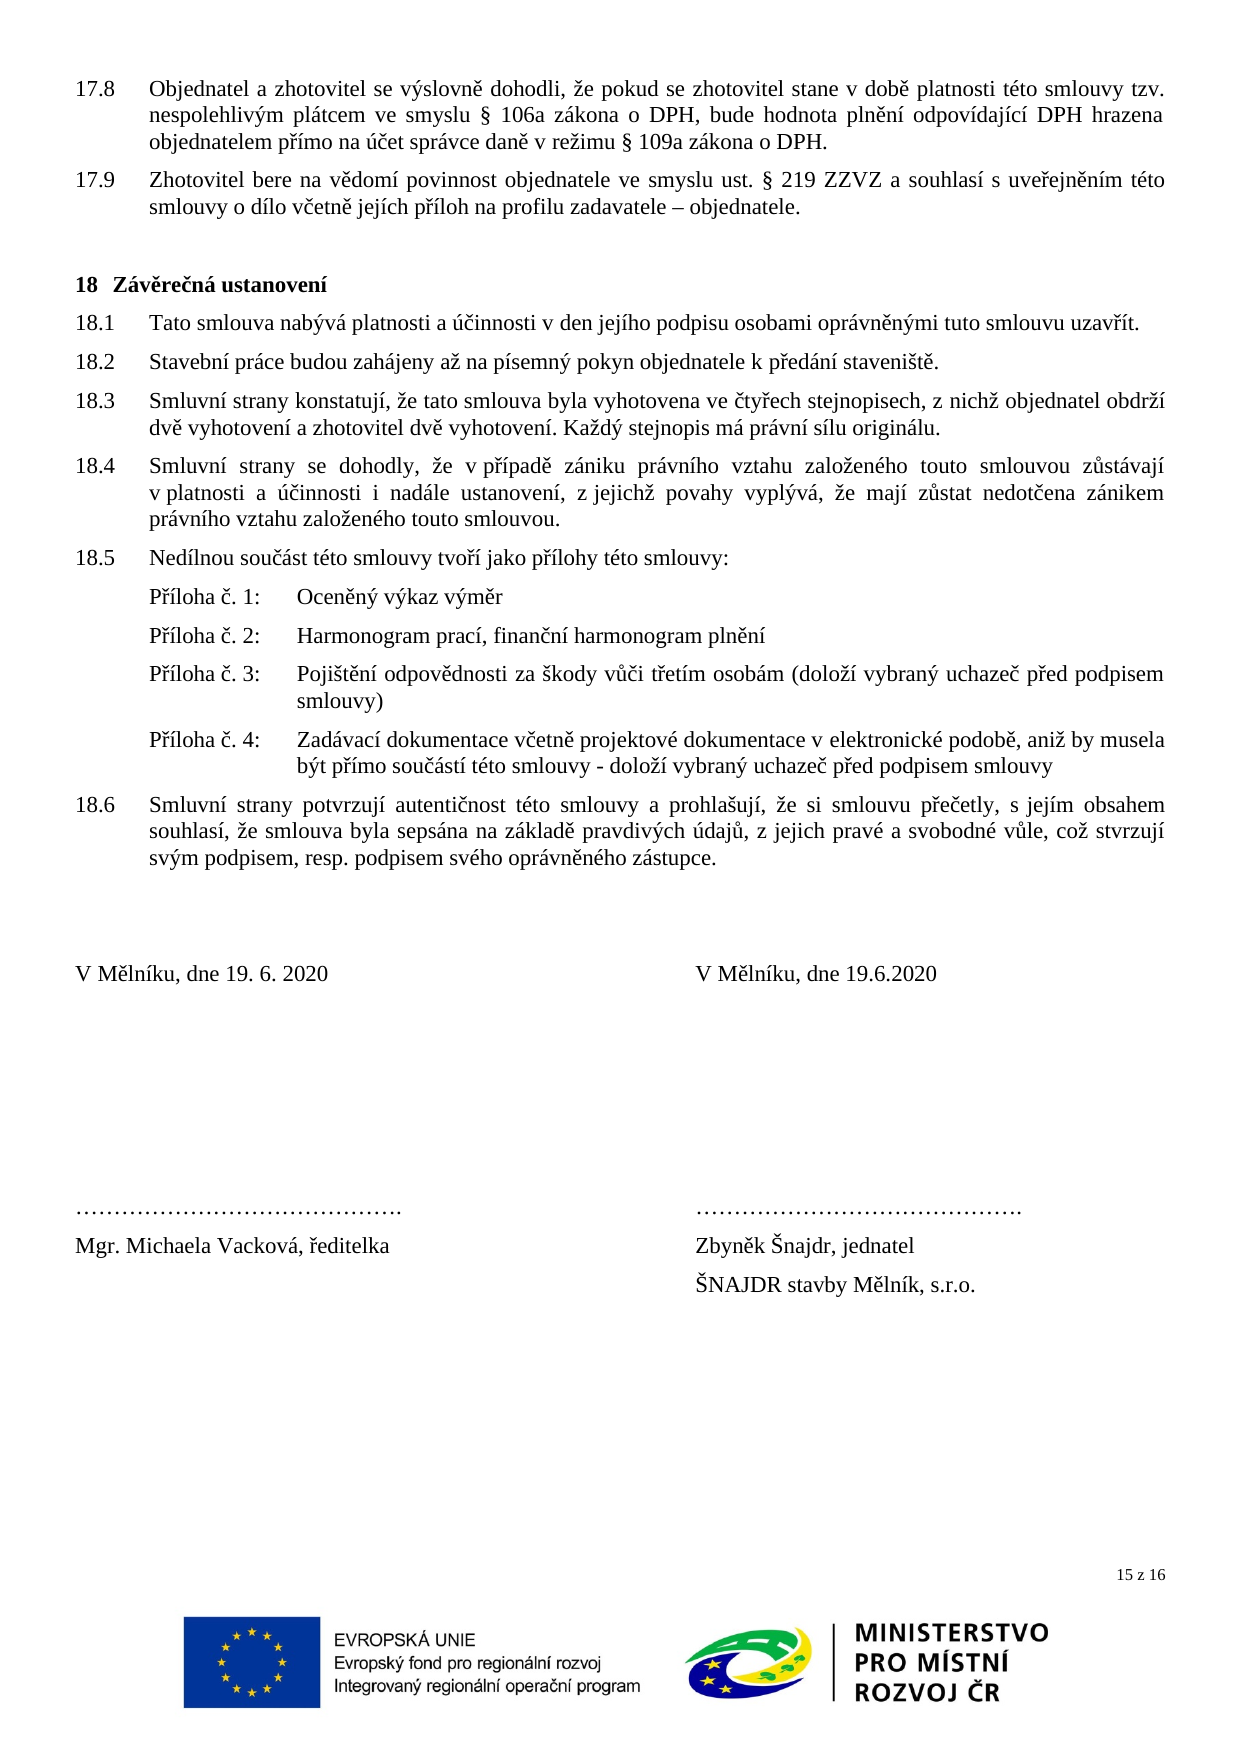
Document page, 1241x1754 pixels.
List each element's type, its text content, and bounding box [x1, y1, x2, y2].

text Mgr. Michaela Vacková, ředitelka Zbyněk Šnajdr, jednatel [75, 1232, 1165, 1258]
list Smluvní strany konstatují, že tato smlouva byla vyhotovena ve čtyřech stejnopisech, z nichž objednatel obdrží dvě vyhotovení a zhotovitel dvě vyhotovení. Každý stejnopis má právní sílu originálu. [75, 387, 1165, 440]
text ……………………………………. ……………………………………. [75, 1193, 1165, 1220]
list Závěrečná ustanovení [75, 271, 1165, 297]
list Objednatel a zhotovitel se výslovně dohodli, že pokud se zhotovitel stane v době platnosti této smlouvy tzv. nespolehlivým plátcem ve smyslu § 106a zákona o DPH, bude hodnota plnění odpovídající DPH hrazena objednatelem přímo na účet správce daně v režimu § 109a zákona o DPH. [75, 75, 1165, 154]
text ŠNAJDR stavby Mělník, s.r.o. [75, 1271, 1165, 1297]
list Tato smlouva nabývá platnosti a účinnosti v den jejího podpisu osobami oprávněnými tuto smlouvu uzavřít. [75, 309, 1165, 336]
text Příloha č. 3: Pojištění odpovědnosti za škody vůči třetím osobám (doloží vybraný uchazeč před podpisem smlouvy) [149, 661, 1165, 713]
list Stavební práce budou zahájeny až na písemný pokyn objednatele k předání staveniště. [75, 348, 1165, 375]
list Nedílnou součást této smlouvy tvoří jako přílohy této smlouvy: [75, 544, 1165, 570]
picture [153, 1585, 1078, 1738]
text Příloha č. 2: Harmonogram prací, finanční harmonogram plnění [75, 622, 1165, 648]
text Příloha č. 1: Oceněný výkaz výměr [75, 583, 1165, 609]
text V Mělníku, dne 19. 6. 2020 V Mělníku, dne 19.6.2020 [75, 960, 1165, 987]
list Zhotovitel bere na vědomí povinnost objednatele ve smyslu ust. § 219 ZZVZ a souhlasí s uveřejněním této smlouvy o dílo včetně jejích příloh na profilu zadavatele – objednatele. [75, 167, 1165, 219]
list Smluvní strany se dohodly, že v případě zániku právního vztahu založeného touto smlouvou zůstávají v platnosti a účinnosti i nadále ustanovení, z jejichž povahy vyplývá, že mají zůstat nedotčena zánikem právního vztahu založeného touto smlouvou. [75, 452, 1165, 531]
text Příloha č. 4: Zadávací dokumentace včetně projektové dokumentace v elektronické podobě, aniž by musela být přímo součástí této smlouvy - doloží vybraný uchazeč před podpisem smlouvy [149, 726, 1165, 778]
list Smluvní strany potvrzují autentičnost této smlouvy a prohlašují, že si smlouvu přečetly, s jejím obsahem souhlasí, že smlouva byla sepsána na základě pravdivých údajů, z jejich pravé a svobodné vůle, což stvrzují svým podpisem, resp. podpisem svého oprávněného zástupce. [75, 791, 1165, 870]
